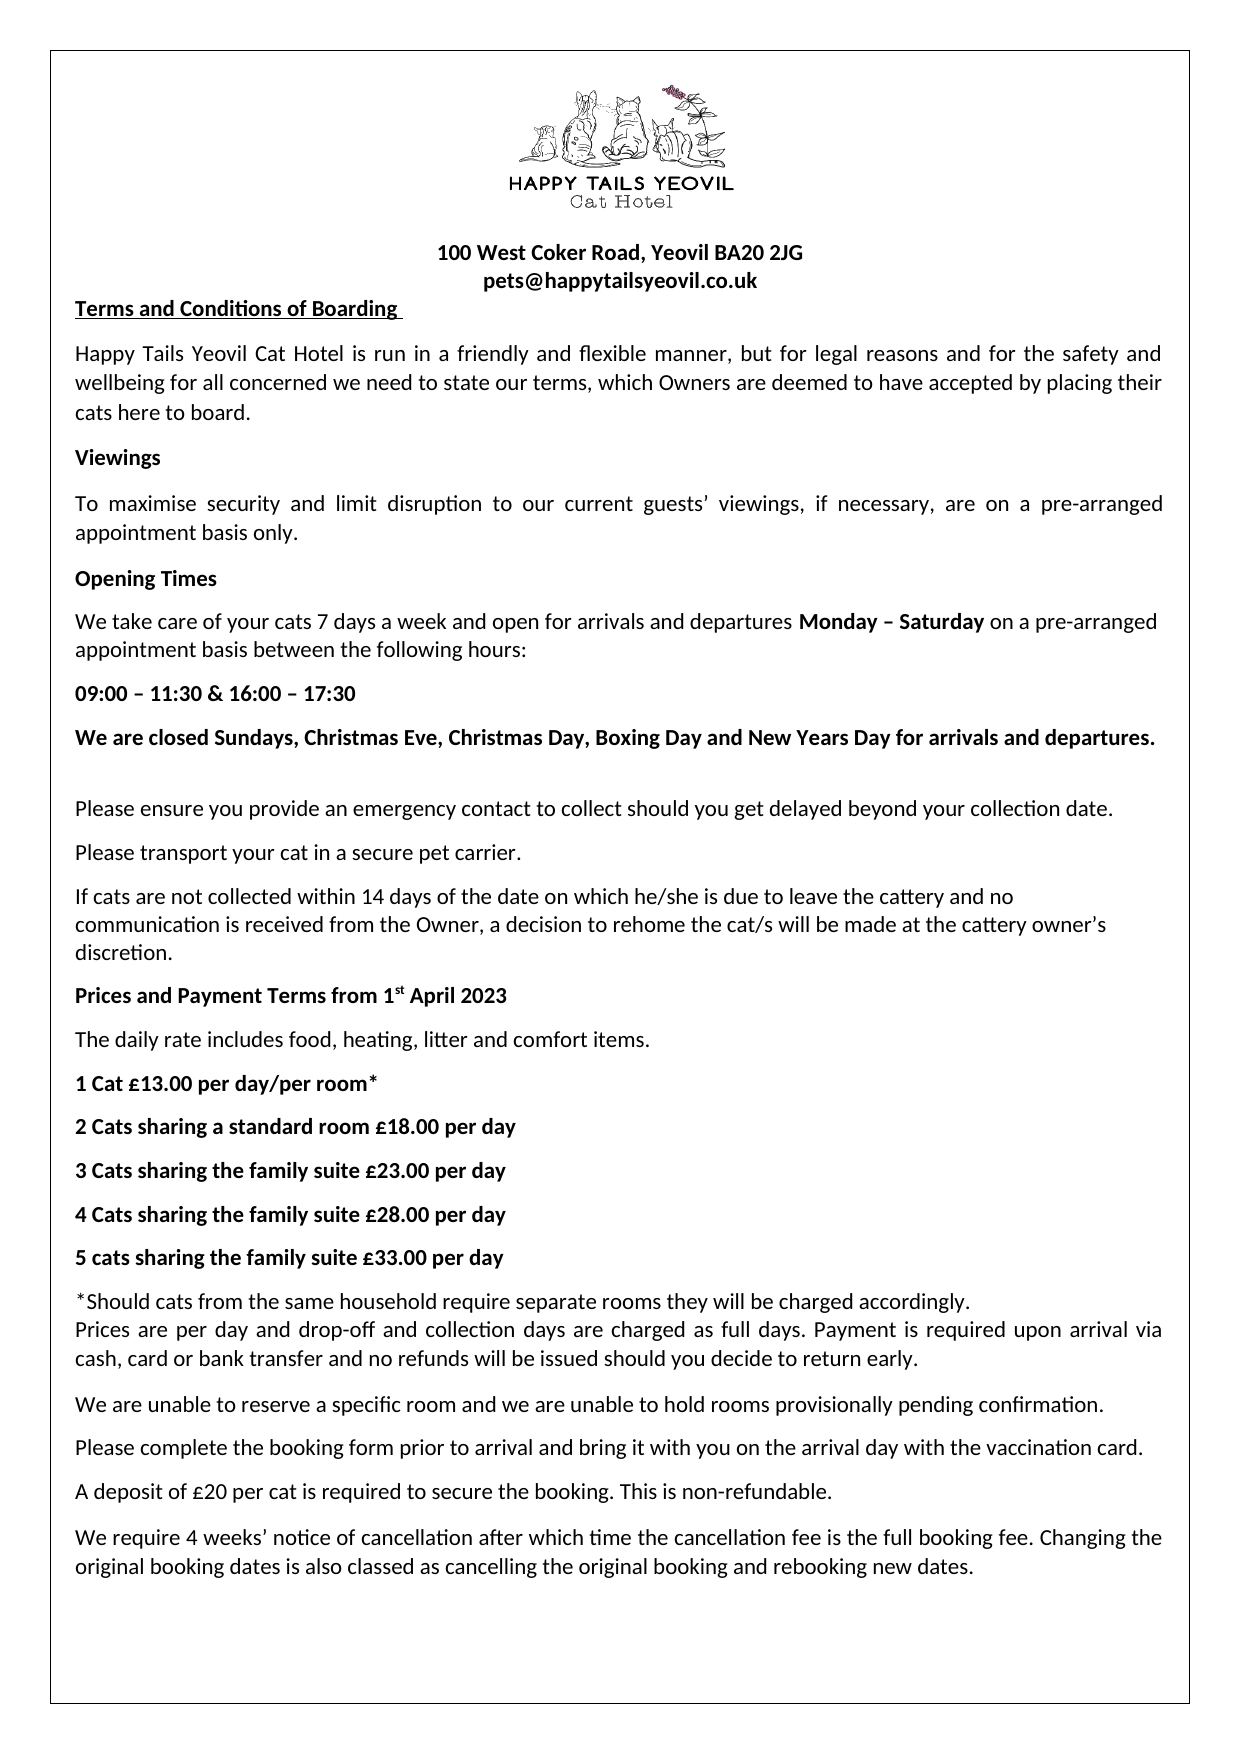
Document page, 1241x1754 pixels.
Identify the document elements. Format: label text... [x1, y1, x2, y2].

text Prices and Payment Terms from 1st April 2023 [75, 981, 1165, 1009]
text 3 Cats sharing the family suite £23.00 per day [75, 1156, 1165, 1184]
text Terms and Conditions of Boarding [75, 294, 1165, 322]
text Please transport your cat in a secure pet carrier. [75, 838, 1165, 866]
text Please complete the booking form prior to arrival and bring it with you on the arrival day with the vaccination card. [75, 1433, 1165, 1461]
text Viewings [75, 443, 1165, 471]
text The daily rate includes food, heating, litter and comfort items. [75, 1025, 1165, 1053]
text If cats are not collected within 14 days of the date on which he/she is due to leave the cattery and no communication is received from the Owner, a decision to rehome the cat/s will be made at the cattery owner’s discretion. [75, 882, 1165, 966]
text Please ensure you provide an emergency contact to collect should you get delayed beyond your collection date. [75, 794, 1165, 822]
text 5 cats sharing the family suite £33.00 per day [75, 1243, 1165, 1271]
text Opening Times [75, 564, 1165, 592]
text pets@happytailsyeovil.co.uk [75, 266, 1165, 294]
text To maximise security and limit disruption to our current guests’ viewings, if necessary, are on a pre-arranged appointment basis only. [75, 489, 1165, 546]
text We are unable to reserve a specific room and we are unable to hold rooms provisionally pending confirmation. [75, 1390, 1165, 1418]
text 09:00 – 11:30 & 16:00 – 17:30 [75, 679, 1165, 707]
text 100 West Coker Road, Yeovil BA20 2JG [75, 238, 1165, 266]
picture [497, 75, 743, 220]
text We require 4 weeks’ notice of cancellation after which time the cancellation fee is the full booking fee. Changing the original booking dates is also classed as cancelling the original booking and rebooking new dates. [75, 1523, 1165, 1580]
text 4 Cats sharing the family suite £28.00 per day [75, 1200, 1165, 1228]
text We take care of your cats 7 days a week and open for arrivals and departures Monday – Saturday on a pre-arranged appointment basis between the following hours: [75, 607, 1165, 663]
text A deposit of £20 per cat is required to secure the booking. This is non-refundable. [75, 1477, 1165, 1505]
text Happy Tails Yeovil Cat Hotel is run in a friendly and flexible manner, but for legal reasons and for the safety and wellbeing for all concerned we need to state our terms, which Owners are deemed to have accepted by placing their cats here to board. [75, 339, 1165, 426]
text We are closed Sundays, Christmas Eve, Christmas Day, Boxing Day and New Years Day for arrivals and departures. [75, 723, 1165, 751]
text 2 Cats sharing a standard room £18.00 per day [75, 1112, 1165, 1140]
text 1 Cat £13.00 per day/per room* [75, 1069, 1165, 1097]
text *Should cats from the same household require separate rooms they will be charged accordingly. [75, 1287, 1165, 1315]
text Prices are per day and drop-off and collection days are charged as full days. Payment is required upon arrival via cash, card or bank transfer and no refunds will be issued should you decide to return early. [75, 1315, 1165, 1372]
